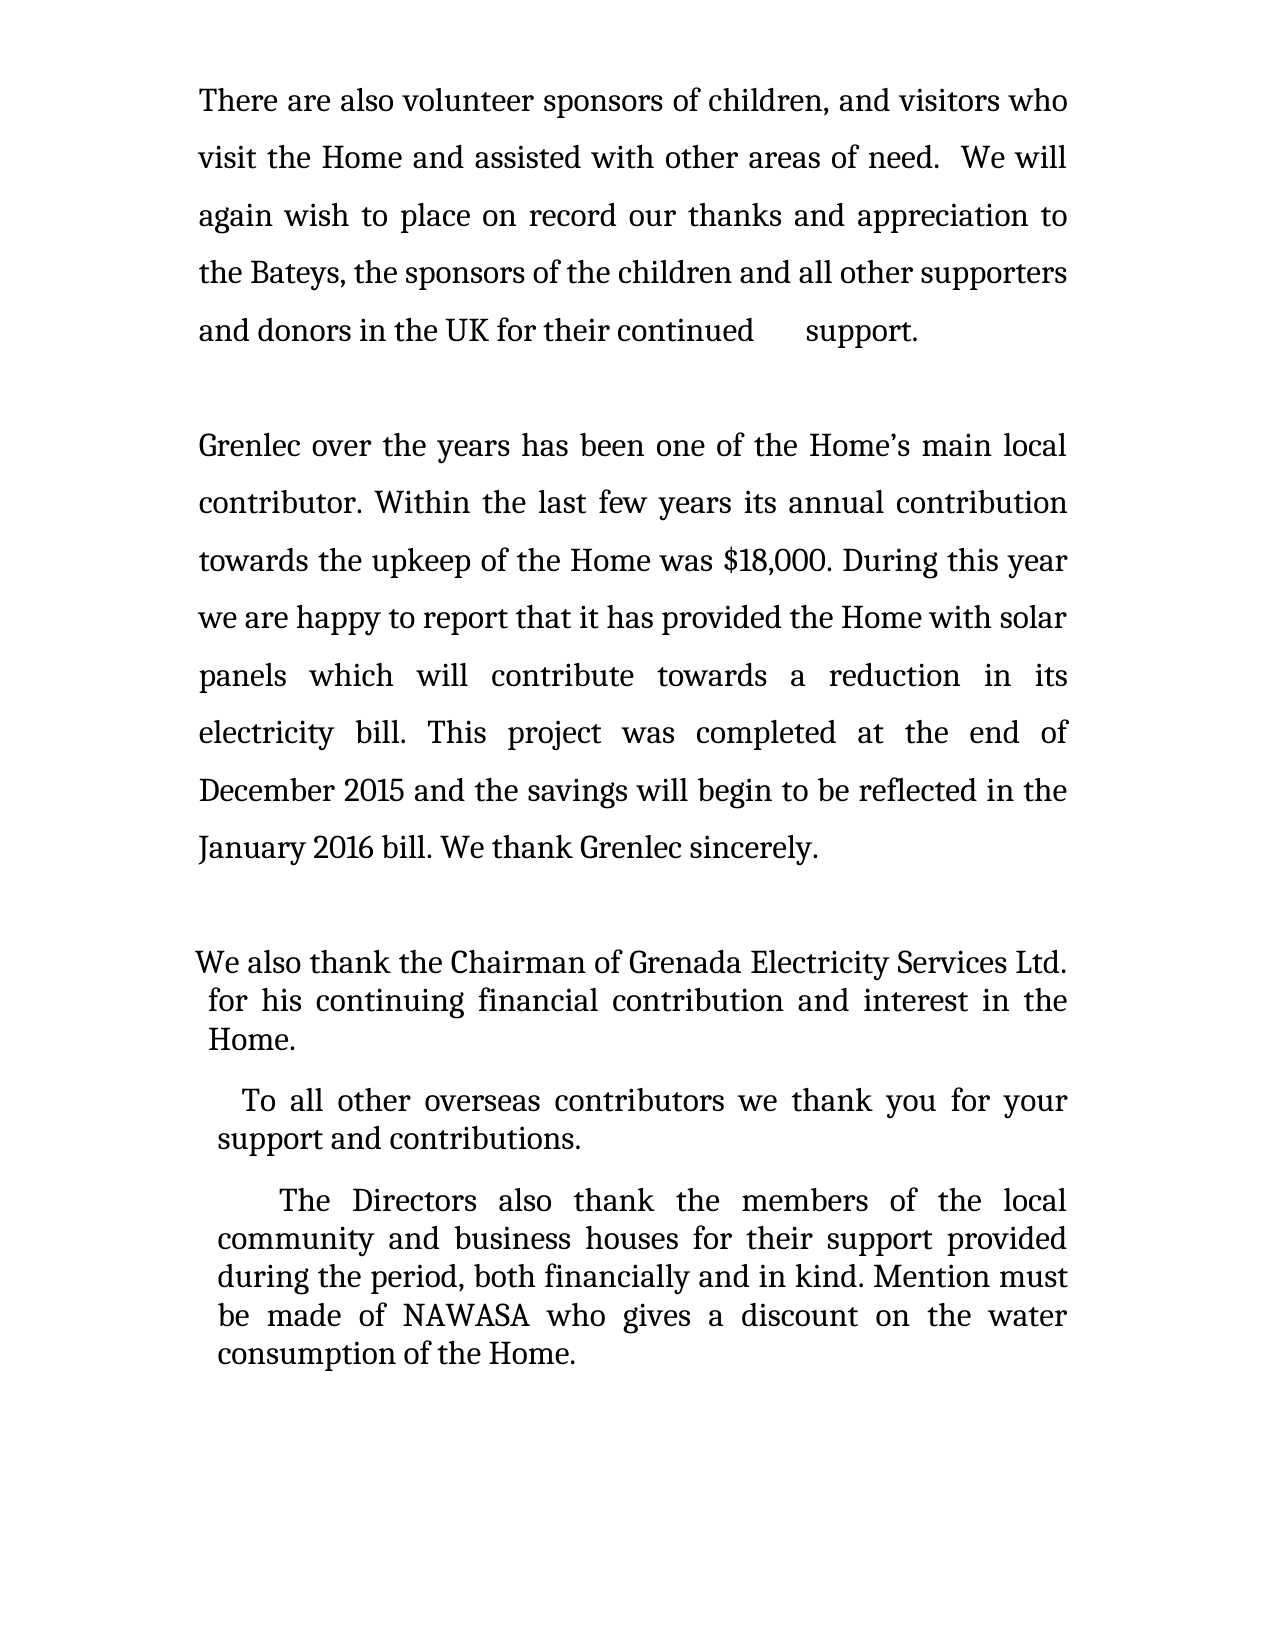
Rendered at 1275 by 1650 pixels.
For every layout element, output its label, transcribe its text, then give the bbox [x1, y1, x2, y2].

text We also thank the Chairman of Grenada Electricity Services Ltd. for his continuing financial contribution and interest in the Home. [162, 943, 1069, 1058]
text Grenlec over the years has been one of the Home’s main local contributor. Within the last few years its annual contribution towards the upkeep of the Home was $18,000. During this year we are happy to report that it has provided the Home with solar panels which will contribute towards a reduction in its electricity bill. This project was completed at the end of December 2015 and the savings will begin to be reflected in the January 2016 bill. We thank Grenlec sincerely. [198, 426, 1069, 867]
text To all other overseas contributors we thank you for your support and contributions. [171, 1081, 1069, 1158]
text The Directors also thank the members of the local community and business houses for their support provided during the period, both financially and in kind. Mention must be made of NAWASA who gives a discount on the water consumption of the Home. [171, 1181, 1069, 1373]
text There are also volunteer sponsors of children, and visitors who visit the Home and assisted with other areas of need. We will again wish to place on record our thanks and appreciation to the Bateys, the sponsors of the children and all other supporters and donors in the UK for their continued support. [198, 81, 1069, 349]
